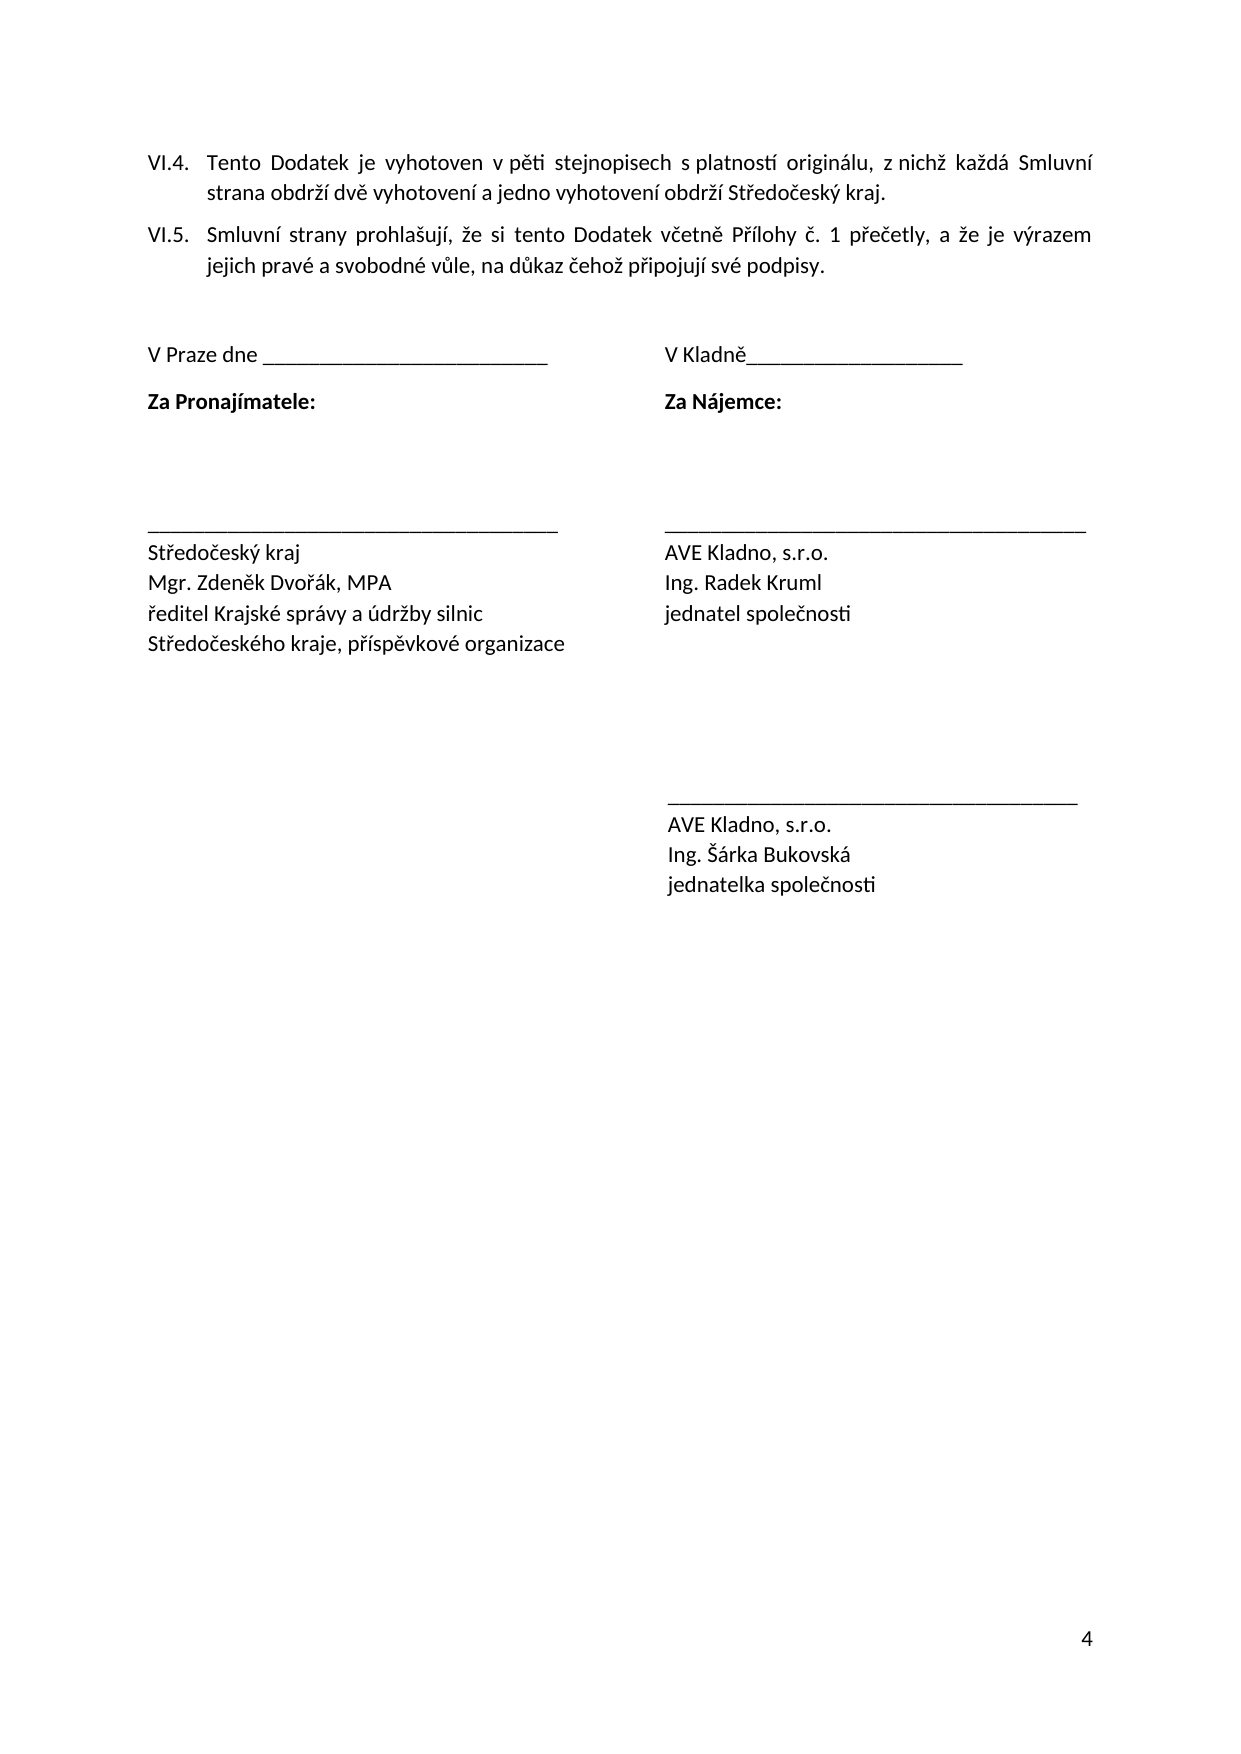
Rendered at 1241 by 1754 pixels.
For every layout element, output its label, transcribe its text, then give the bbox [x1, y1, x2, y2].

text AVE Kladno, s.r.o. [148, 810, 1093, 838]
text Za Pronajímatele: Za Nájemce: [148, 387, 1093, 415]
text Ing. Šárka Bukovská [148, 840, 1093, 868]
text ____________________________________ [148, 780, 1093, 808]
text ředitel Krajské správy a údržby silnic jednatel společnosti [148, 599, 1093, 627]
list Tento Dodatek je vyhotoven v pěti stejnopisech s platností originálu, z nichž každá Smluvní strana obdrží dvě vyhotovení a jedno vyhotovení obdrží Středočeský kraj. [148, 148, 1093, 206]
list Smluvní strany prohlašují, že si tento Dodatek včetně Přílohy č. 1 přečetly, a že je výrazem jejich pravé a svobodné vůle, na důkaz čehož připojují své podpisy. [148, 221, 1093, 279]
text Mgr. Zdeněk Dvořák, MPA Ing. Radek Kruml [148, 568, 1093, 596]
text ____________________________________ _____________________________________ [148, 508, 1093, 536]
text V Praze dne _________________________ V Kladně___________________ [148, 340, 1093, 368]
text Středočeský kraj AVE Kladno, s.r.o. [148, 538, 1093, 566]
text Středočeského kraje, příspěvkové organizace [148, 629, 1093, 657]
text jednatelka společnosti [148, 871, 1093, 898]
